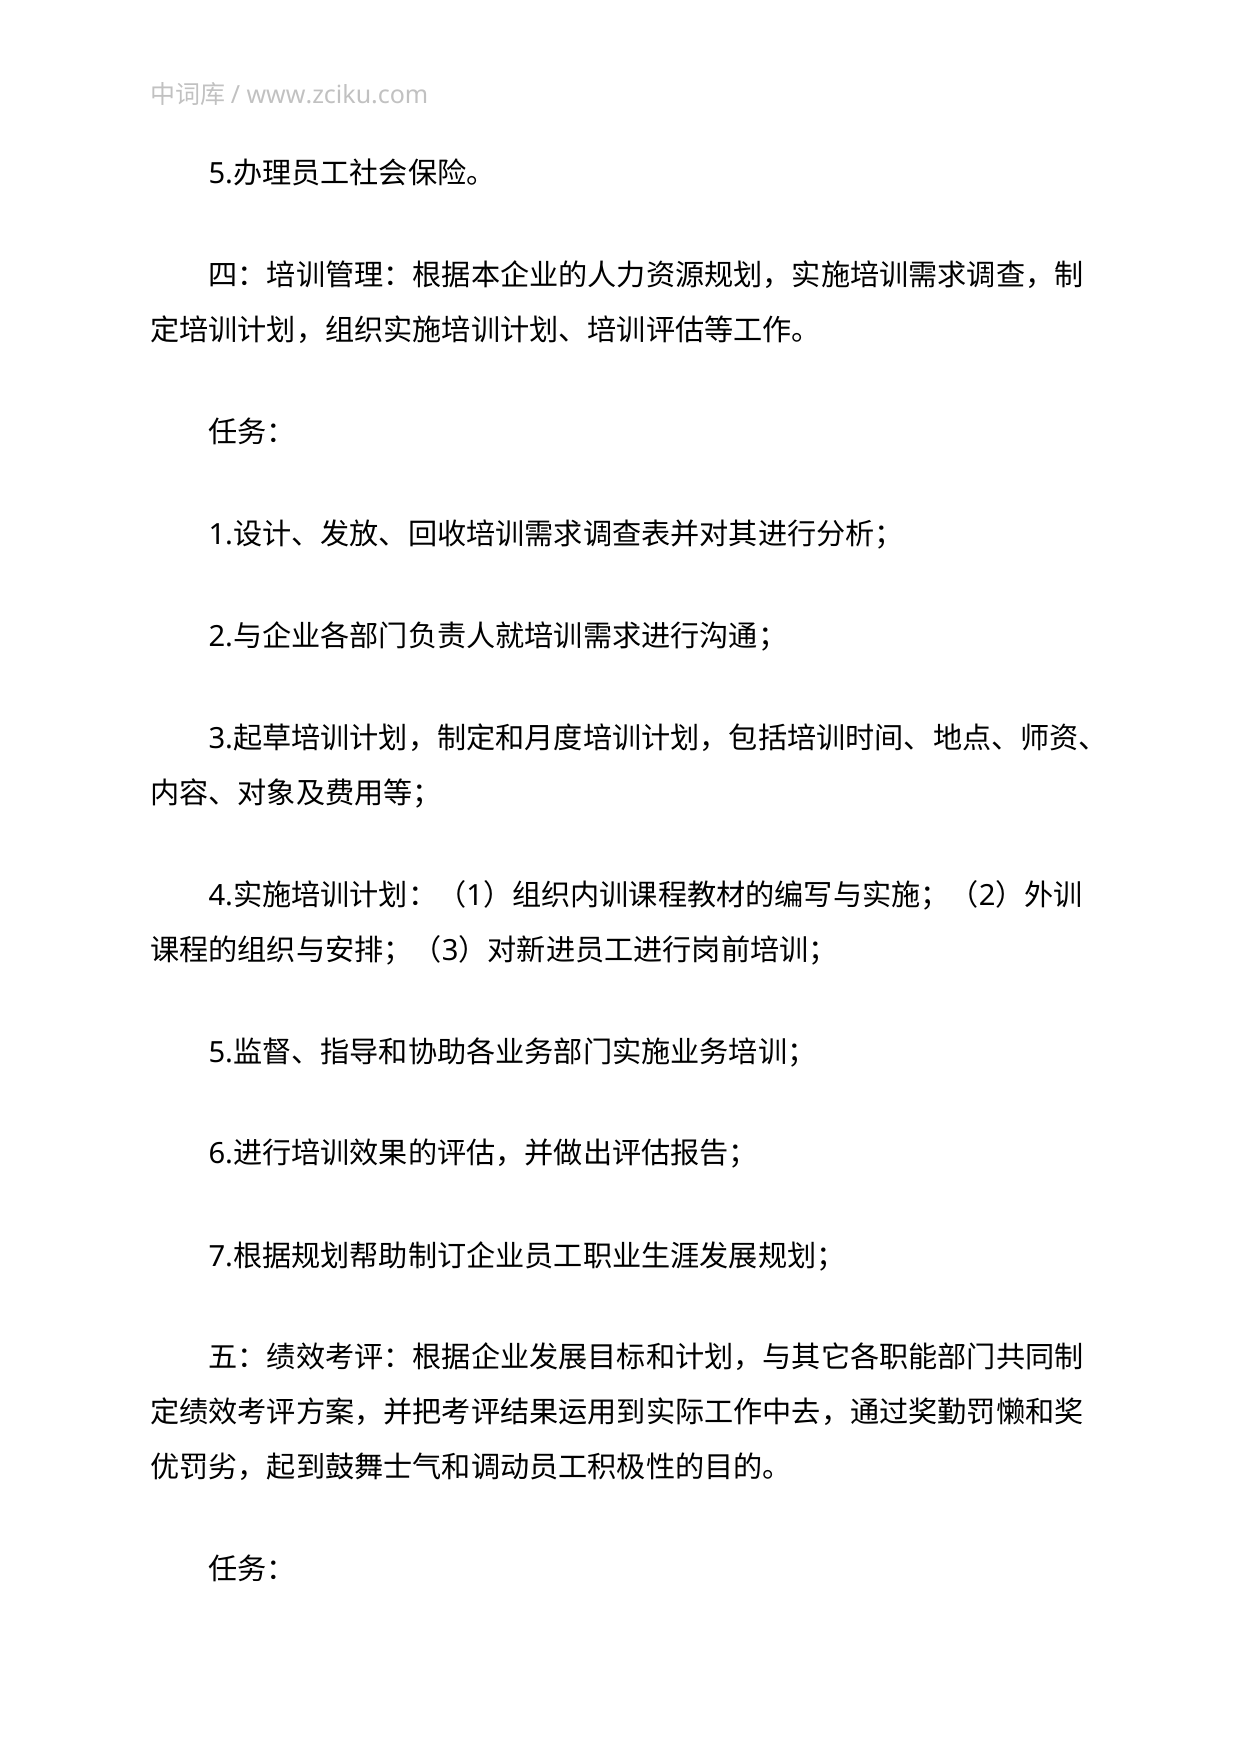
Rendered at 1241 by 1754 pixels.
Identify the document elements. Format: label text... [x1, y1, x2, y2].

text 1.设计、发放、回收培训需求调查表并对其进行分析； [150, 510, 1090, 553]
text 5.监督、指导和协助各业务部门实施业务培训； [150, 1028, 1090, 1071]
text 任务： [150, 1546, 1090, 1588]
text 6.进行培训效果的评估，并做出评估报告； [150, 1130, 1090, 1172]
text 四：培训管理：根据本企业的人力资源规划，实施培训需求调查，制定培训计划，组织实施培训计划、培训评估等工作。 [150, 252, 1090, 349]
text 五：绩效考评：根据企业发展目标和计划，与其它各职能部门共同制定绩效考评方案，并把考评结果运用到实际工作中去，通过奖勤罚懒和奖优罚劣，起到鼓舞士气和调动员工积极性的目的。 [150, 1334, 1090, 1486]
text 5.办理员工社会保险。 [150, 150, 1090, 192]
text 3.起草培训计划，制定和月度培训计划，包括培训时间、地点、师资、内容、对象及费用等； [150, 714, 1090, 812]
text 7.根据规划帮助制订企业员工职业生涯发展规划； [150, 1232, 1090, 1274]
text 任务： [150, 409, 1090, 451]
text 4.实施培训计划：（1）组织内训课程教材的编写与实施；（2）外训课程的组织与安排；（3）对新进员工进行岗前培训； [150, 871, 1090, 968]
text 2.与企业各部门负责人就培训需求进行沟通； [150, 612, 1090, 655]
